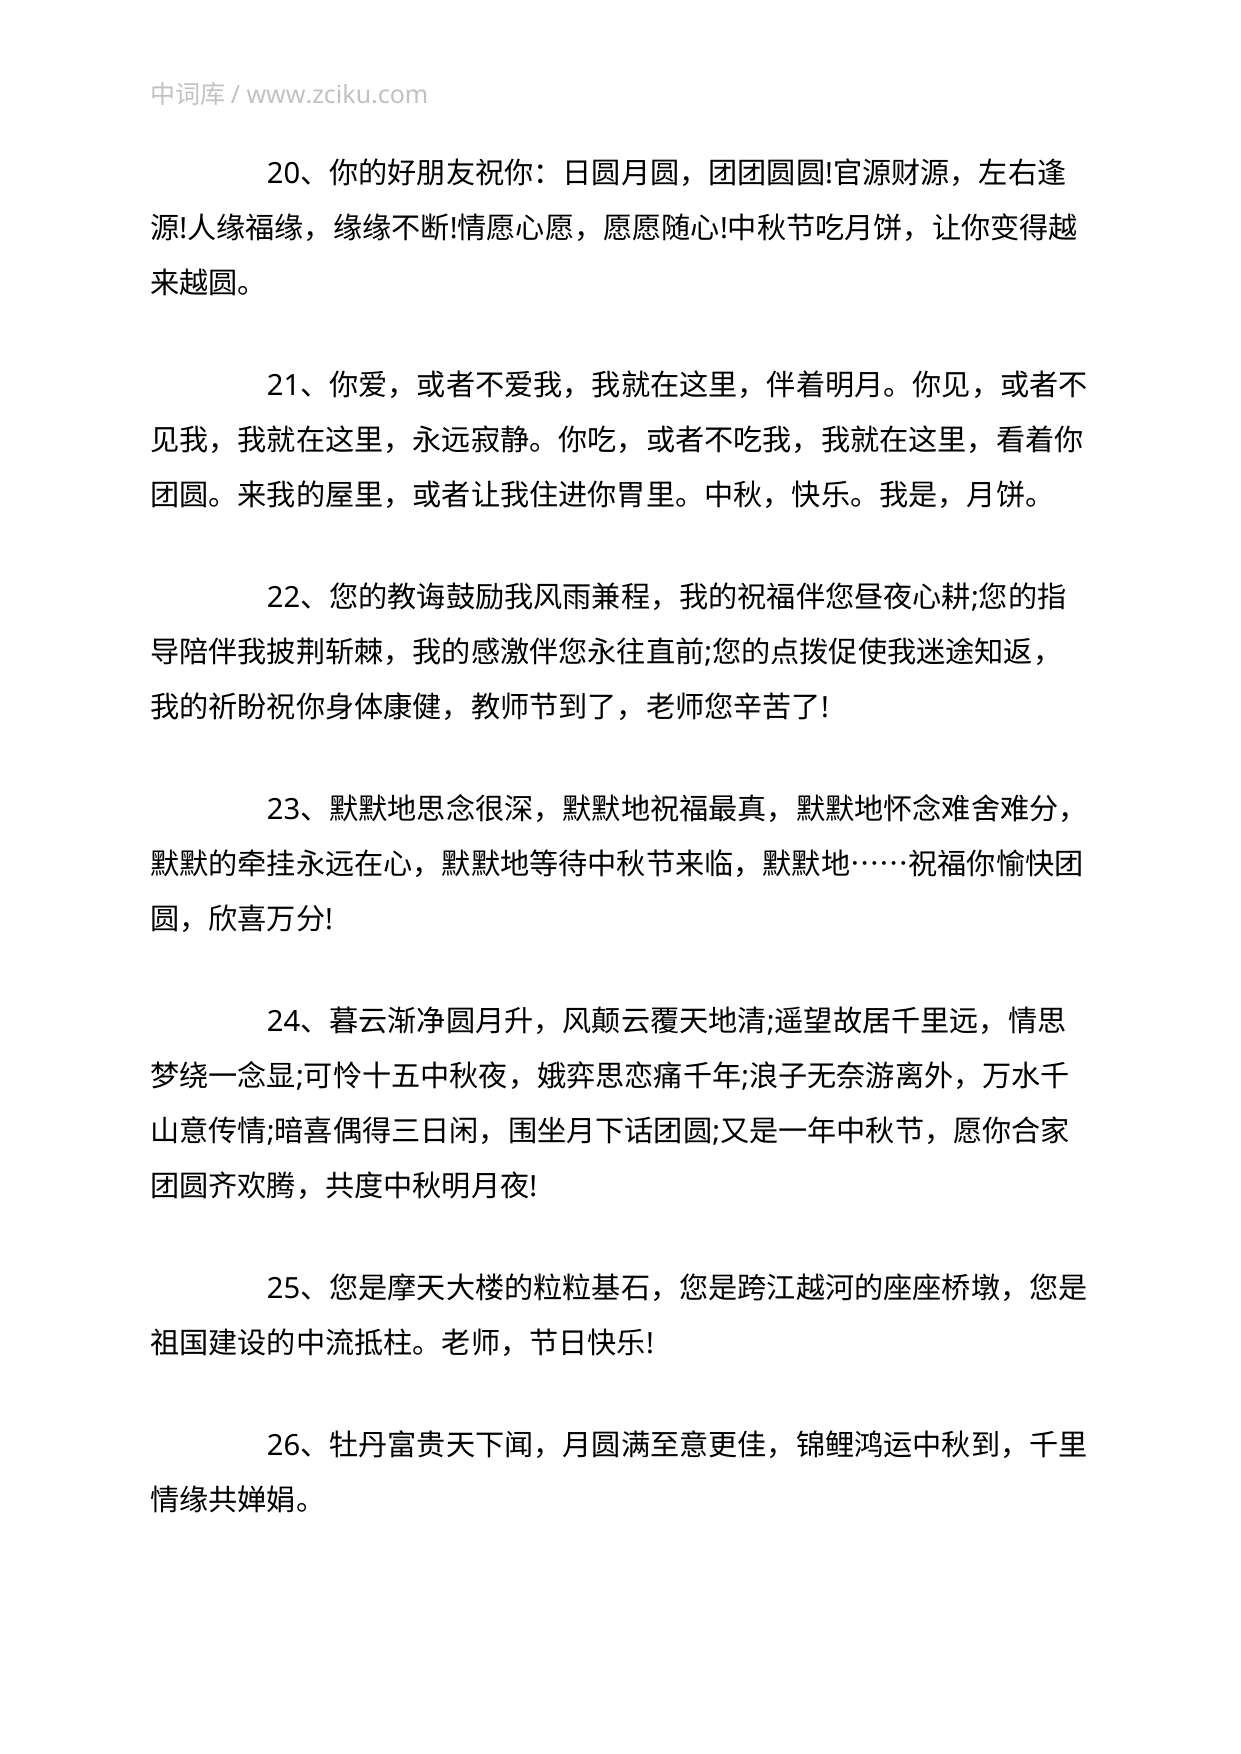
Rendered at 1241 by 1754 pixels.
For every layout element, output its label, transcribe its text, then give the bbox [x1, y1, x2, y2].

text 21、你爱，或者不爱我，我就在这里，伴着明月。你见，或者不见我，我就在这里，永远寂静。你吃，或者不吃我，我就在这里，看着你团圆。来我的屋里，或者让我住进你胃里。中秋，快乐。我是，月饼。 [150, 362, 1090, 514]
text 25、您是摩天大楼的粒粒基石，您是跨江越河的座座桥墩，您是祖国建设的中流抵柱。老师，节日快乐! [150, 1264, 1090, 1362]
text 26、牡丹富贵天下闻，月圆满至意更佳，锦鲤鸿运中秋到，千里情缘共婵娟。 [150, 1421, 1090, 1518]
text 22、您的教诲鼓励我风雨兼程，我的祝福伴您昼夜心耕;您的指导陪伴我披荆斩棘，我的感激伴您永往直前;您的点拨促使我迷途知返，我的祈盼祝你身体康健，教师节到了，老师您辛苦了! [150, 573, 1090, 726]
text 20、你的好朋友祝你：日圆月圆，团团圆圆!官源财源，左右逢源!人缘福缘，缘缘不断!情愿心愿，愿愿随心!中秋节吃月饼，让你变得越来越圆。 [150, 150, 1090, 302]
text 23、默默地思念很深，默默地祝福最真，默默地怀念难舍难分，默默的牵挂永远在心，默默地等待中秋节来临，默默地……祝福你愉快团圆，欣喜万分! [150, 785, 1090, 938]
text 24、暮云渐净圆月升，风颠云覆天地清;遥望故居千里远，情思梦绕一念显;可怜十五中秋夜，娥弈思恋痛千年;浪子无奈游离外，万水千山意传情;暗喜偶得三日闲，围坐月下话团圆;又是一年中秋节，愿你合家团圆齐欢腾，共度中秋明月夜! [150, 997, 1090, 1205]
